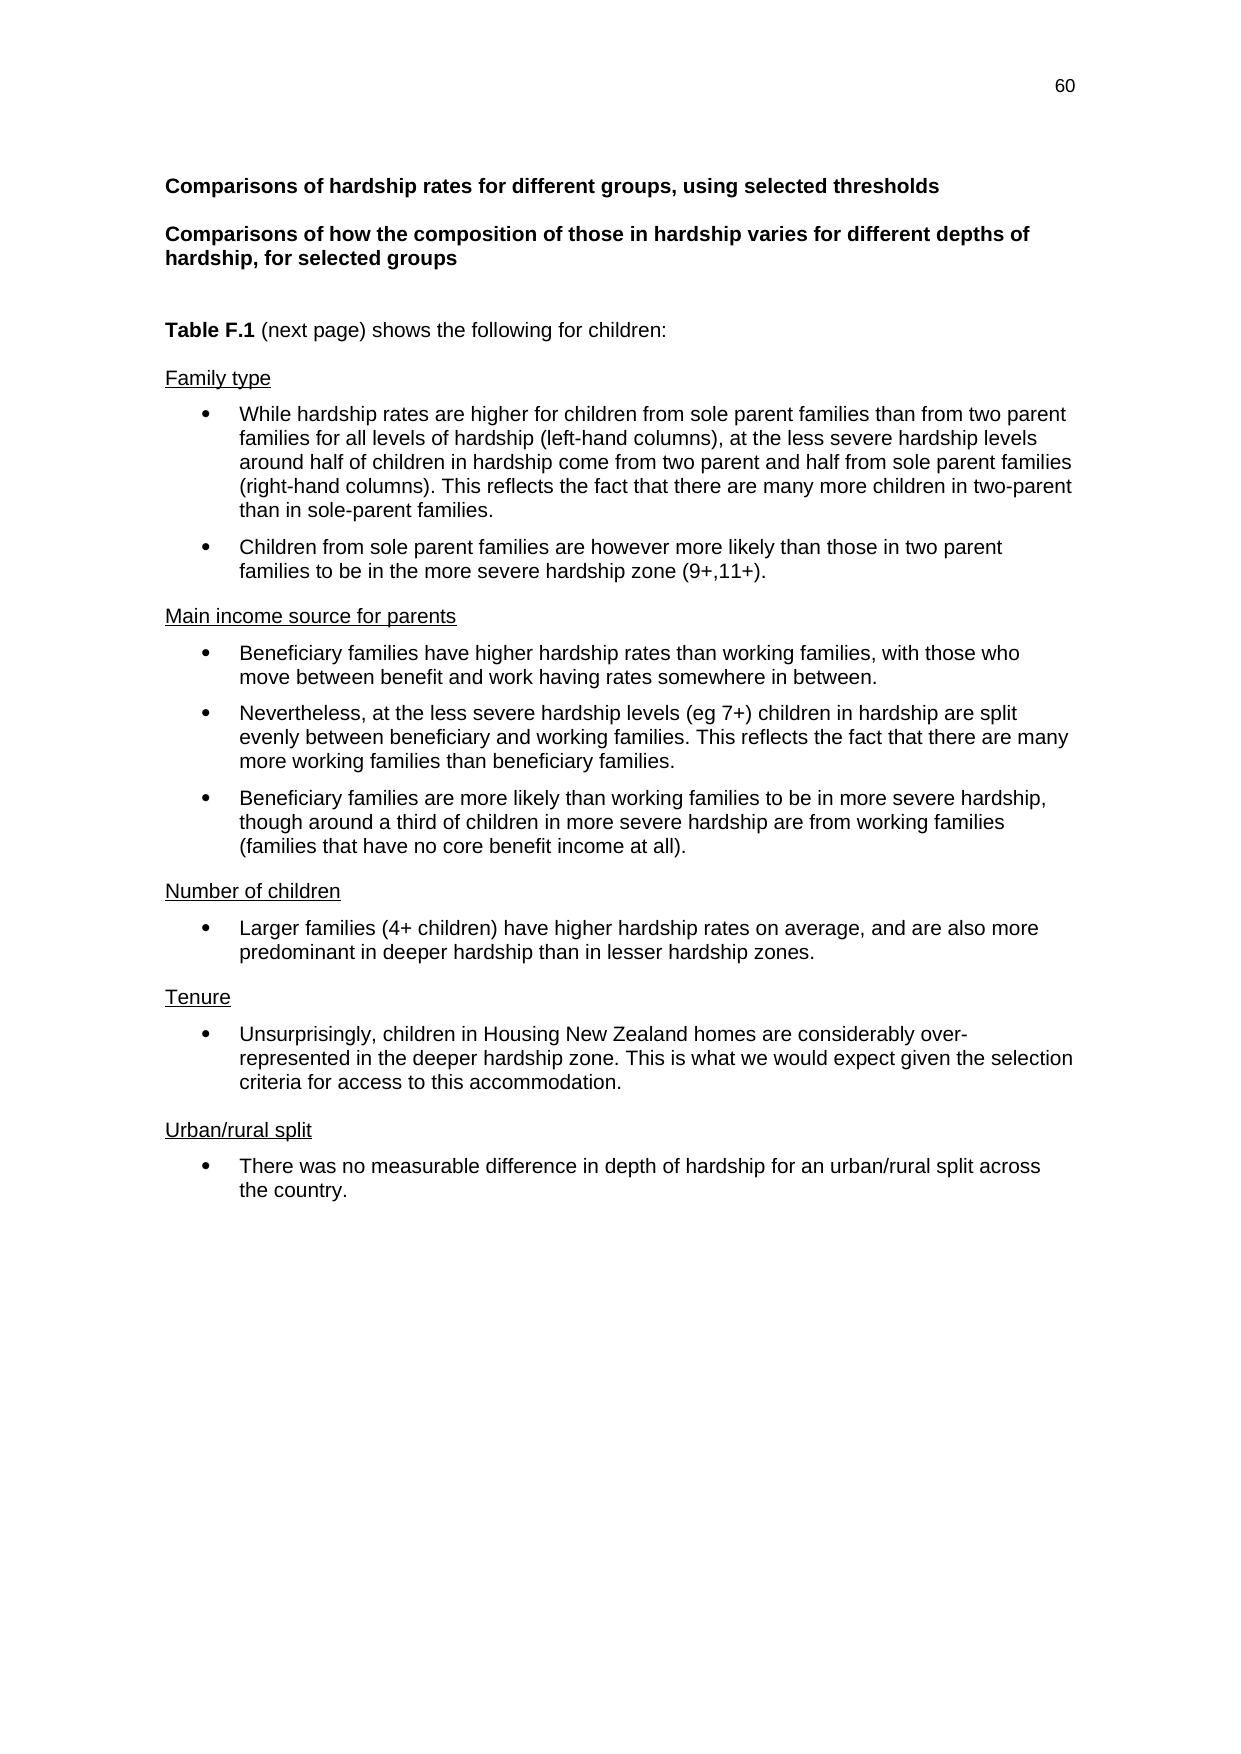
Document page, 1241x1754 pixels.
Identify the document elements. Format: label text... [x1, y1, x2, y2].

list While hardship rates are higher for children from sole parent families than from two parent families for all levels of hardship (left-hand columns), at the less severe hardship levels around half of children in hardship come from two parent and half from sole parent families (right-hand columns). This reflects the fact that there are many more children in two-parent than in sole-parent families. [202, 402, 1075, 522]
text Urban/rural split [165, 1117, 1075, 1141]
list Children from sole parent families are however more likely than those in two parent families to be in the more severe hardship zone (9+,11+). [202, 534, 1075, 582]
text Main income source for parents [165, 604, 1075, 628]
list Nevertheless, at the less severe hardship levels (eg 7+) children in hardship are split evenly between beneficiary and working families. This reflects the fact that there are many more working families than beneficiary families. [202, 701, 1075, 773]
list Beneficiary families have higher hardship rates than working families, with those who move between benefit and work having rates somewhere in between. [202, 641, 1075, 688]
text Comparisons of hardship rates for different groups, using selected thresholds [165, 174, 1075, 198]
list Unsurprisingly, children in Housing New Zealand homes are considerably over-represented in the deeper hardship zone. This is what we would expect given the selection criteria for access to this accommodation. [202, 1022, 1075, 1093]
list Larger families (4+ children) have higher hardship rates on average, and are also more predominant in deeper hardship than in lesser hardship zones. [202, 916, 1075, 963]
text Table F.1 (next page) shows the following for children: [165, 318, 1075, 342]
text Tenure [165, 985, 1075, 1009]
list There was no measurable difference in depth of hardship for an urban/rural split across the country. [202, 1154, 1075, 1202]
text Family type [165, 366, 1075, 389]
list Beneficiary families are more likely than working families to be in more severe hardship, though around a third of children in more severe hardship are from working families (families that have no core benefit income at all). [202, 786, 1075, 857]
list Comparisons of how the composition of those in hardship varies for different depths of hardship, for selected groups [165, 222, 1075, 270]
text Number of children [165, 879, 1075, 903]
